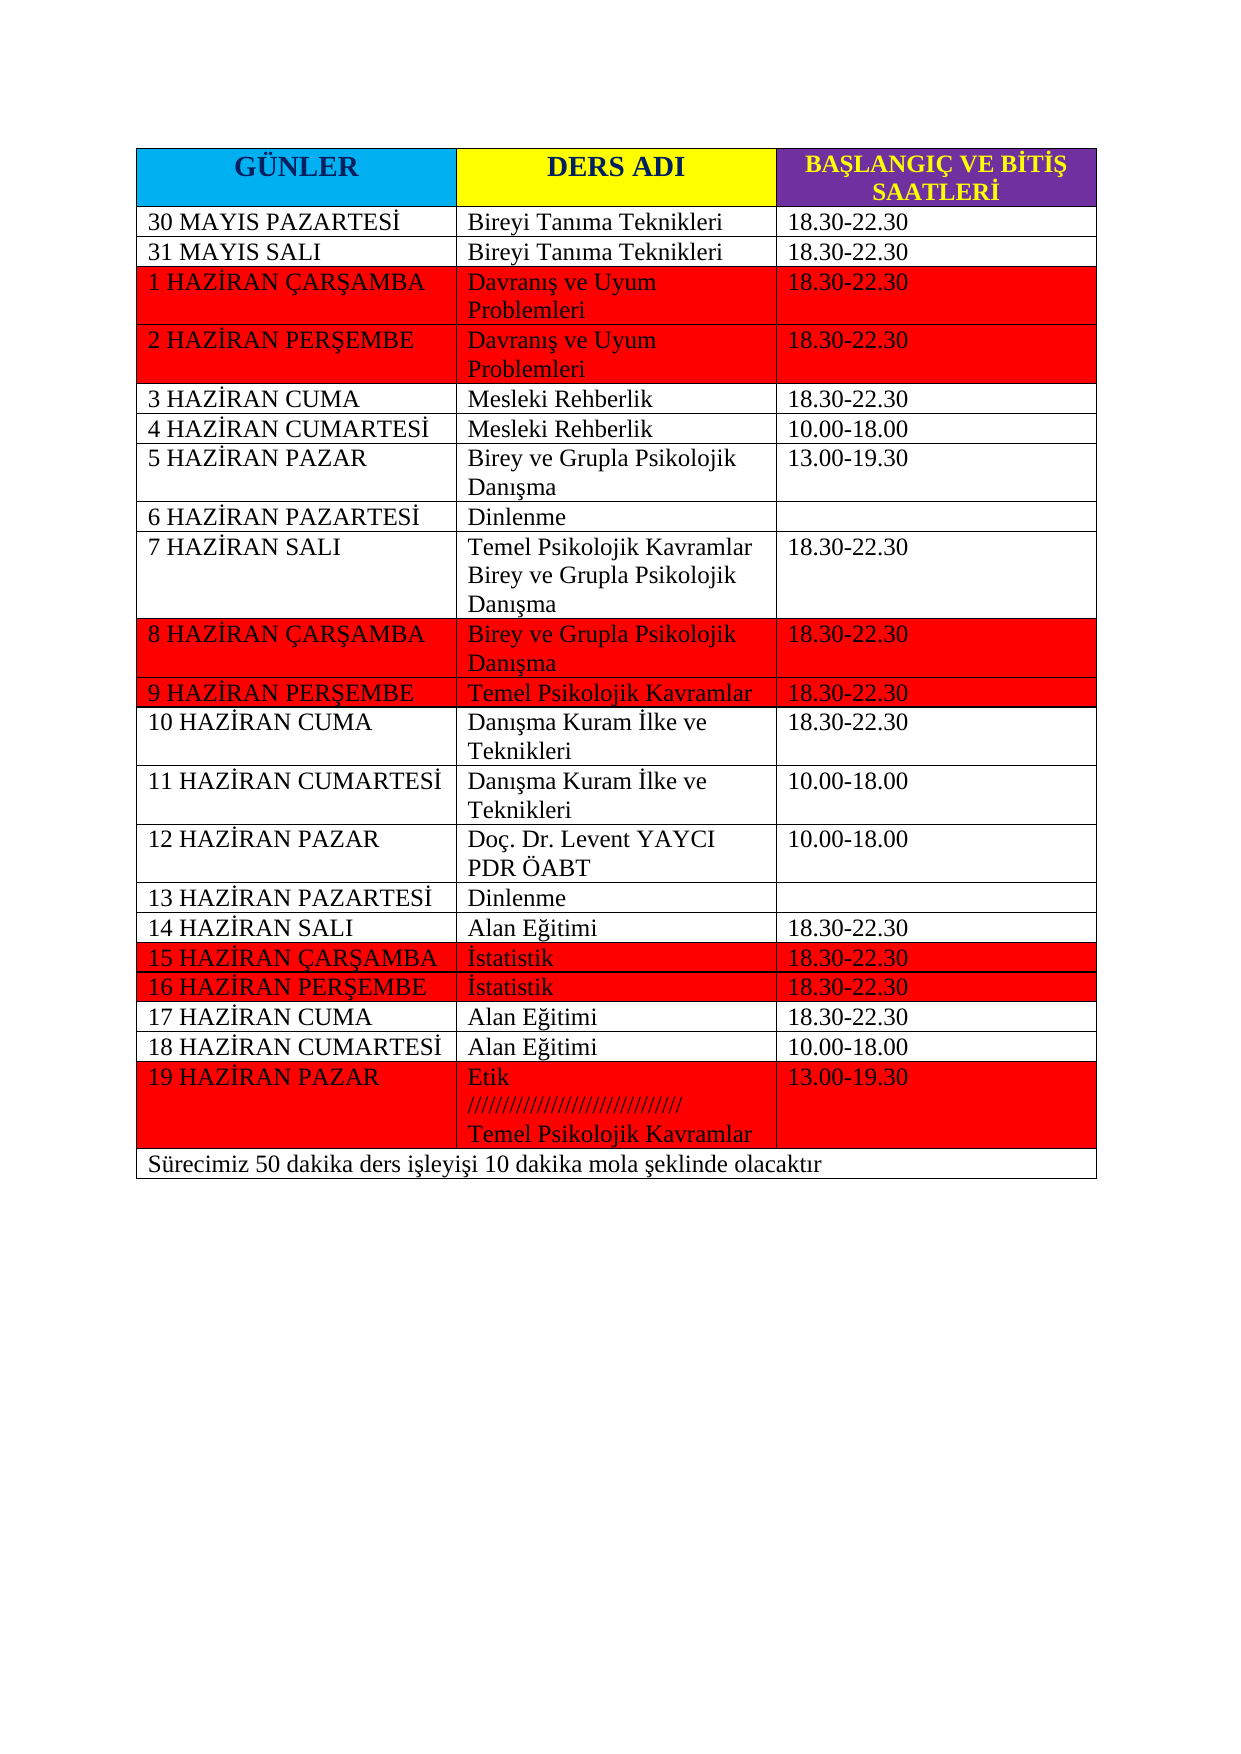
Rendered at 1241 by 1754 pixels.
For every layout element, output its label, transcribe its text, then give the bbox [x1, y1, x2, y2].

table_cell 8 HAZİRAN ÇARŞAMBA [137, 619, 456, 677]
table_cell Sürecimiz 50 dakika ders işleyişi 10 dakika mola şeklinde olacaktır [137, 1149, 1096, 1178]
table_cell Danışma Kuram İlke ve Teknikleri [457, 708, 776, 765]
table_cell 18.30-22.30 [777, 207, 1096, 236]
table_cell Bireyi Tanıma Teknikleri [457, 237, 776, 266]
table_cell 9 HAZİRAN PERŞEMBE [137, 678, 456, 706]
table_cell 18.30-22.30 [777, 619, 1096, 677]
table_cell 10.00-18.00 [777, 825, 1096, 882]
table_header DERS ADI [457, 149, 776, 206]
table_header GÜNLER [137, 149, 456, 206]
table_cell 18.30-22.30 [777, 973, 1096, 1001]
table_cell 10 HAZİRAN CUMA [137, 708, 456, 765]
table_cell 31 MAYIS SALI [137, 237, 456, 266]
table_cell [777, 502, 1096, 531]
table_cell 18.30-22.30 [777, 1002, 1096, 1031]
table_cell 18.30-22.30 [777, 678, 1096, 706]
table_cell 18.30-22.30 [777, 532, 1096, 618]
table_cell 7 HAZİRAN SALI [137, 532, 456, 618]
table_cell 18.30-22.30 [777, 325, 1096, 383]
table_cell 17 HAZİRAN CUMA [137, 1002, 456, 1031]
table_cell Dinlenme [457, 502, 776, 531]
table_cell 13.00-19.30 [777, 444, 1096, 501]
table_cell 18 HAZİRAN CUMARTESİ [137, 1032, 456, 1061]
table_cell 10.00-18.00 [777, 766, 1096, 823]
table_cell Mesleki Rehberlik [457, 384, 776, 413]
table_cell 1 HAZİRAN ÇARŞAMBA [137, 267, 456, 324]
table_cell Temel Psikolojik Kavramlar Birey ve Grupla Psikolojik Danışma [457, 532, 776, 618]
table_cell 18.30-22.30 [777, 708, 1096, 765]
table_cell İstatistik [457, 943, 776, 971]
table_cell 11 HAZİRAN CUMARTESİ [137, 766, 456, 823]
table_cell 30 MAYIS PAZARTESİ [137, 207, 456, 236]
table_cell 5 HAZİRAN PAZAR [137, 444, 456, 501]
table_cell Etik /////////////////////////////// Temel Psikolojik Kavramlar [457, 1062, 776, 1148]
table_cell Birey ve Grupla Psikolojik Danışma [457, 619, 776, 677]
table_cell 14 HAZİRAN SALI [137, 913, 456, 942]
table_cell İstatistik [457, 973, 776, 1001]
table_cell 18.30-22.30 [777, 913, 1096, 942]
table_cell 12 HAZİRAN PAZAR [137, 825, 456, 882]
table_cell Bireyi Tanıma Teknikleri [457, 207, 776, 236]
table_cell 13.00-19.30 [777, 1062, 1096, 1148]
table_cell Alan Eğitimi [457, 913, 776, 942]
table_cell Dinlenme [457, 883, 776, 912]
table_cell Danışma Kuram İlke ve Teknikleri [457, 766, 776, 823]
table_cell 4 HAZİRAN CUMARTESİ [137, 414, 456, 442]
table_cell 3 HAZİRAN CUMA [137, 384, 456, 413]
table_cell 2 HAZİRAN PERŞEMBE [137, 325, 456, 383]
table_cell Mesleki Rehberlik [457, 414, 776, 442]
table_cell 18.30-22.30 [777, 267, 1096, 324]
table_cell 15 HAZİRAN ÇARŞAMBA [137, 943, 456, 971]
table_cell Birey ve Grupla Psikolojik Danışma [457, 444, 776, 501]
table_cell Temel Psikolojik Kavramlar [457, 678, 776, 706]
table_cell 18.30-22.30 [777, 237, 1096, 266]
table_cell 18.30-22.30 [777, 384, 1096, 413]
table_header BAŞLANGIÇ VE BİTİŞ SAATLERİ [777, 149, 1096, 206]
table_cell 10.00-18.00 [777, 1032, 1096, 1061]
table_cell 18.30-22.30 [777, 943, 1096, 971]
table_cell 16 HAZİRAN PERŞEMBE [137, 973, 456, 1001]
table_cell 13 HAZİRAN PAZARTESİ [137, 883, 456, 912]
table_cell 10.00-18.00 [777, 414, 1096, 442]
table_cell [777, 883, 1096, 912]
table_cell Doç. Dr. Levent YAYCI PDR ÖABT [457, 825, 776, 882]
table_cell 6 HAZİRAN PAZARTESİ [137, 502, 456, 531]
table_cell 19 HAZİRAN PAZAR [137, 1062, 456, 1148]
table_cell Davranış ve Uyum Problemleri [457, 267, 776, 324]
table_cell Alan Eğitimi [457, 1032, 776, 1061]
table_cell Davranış ve Uyum Problemleri [457, 325, 776, 383]
table_cell Alan Eğitimi [457, 1002, 776, 1031]
